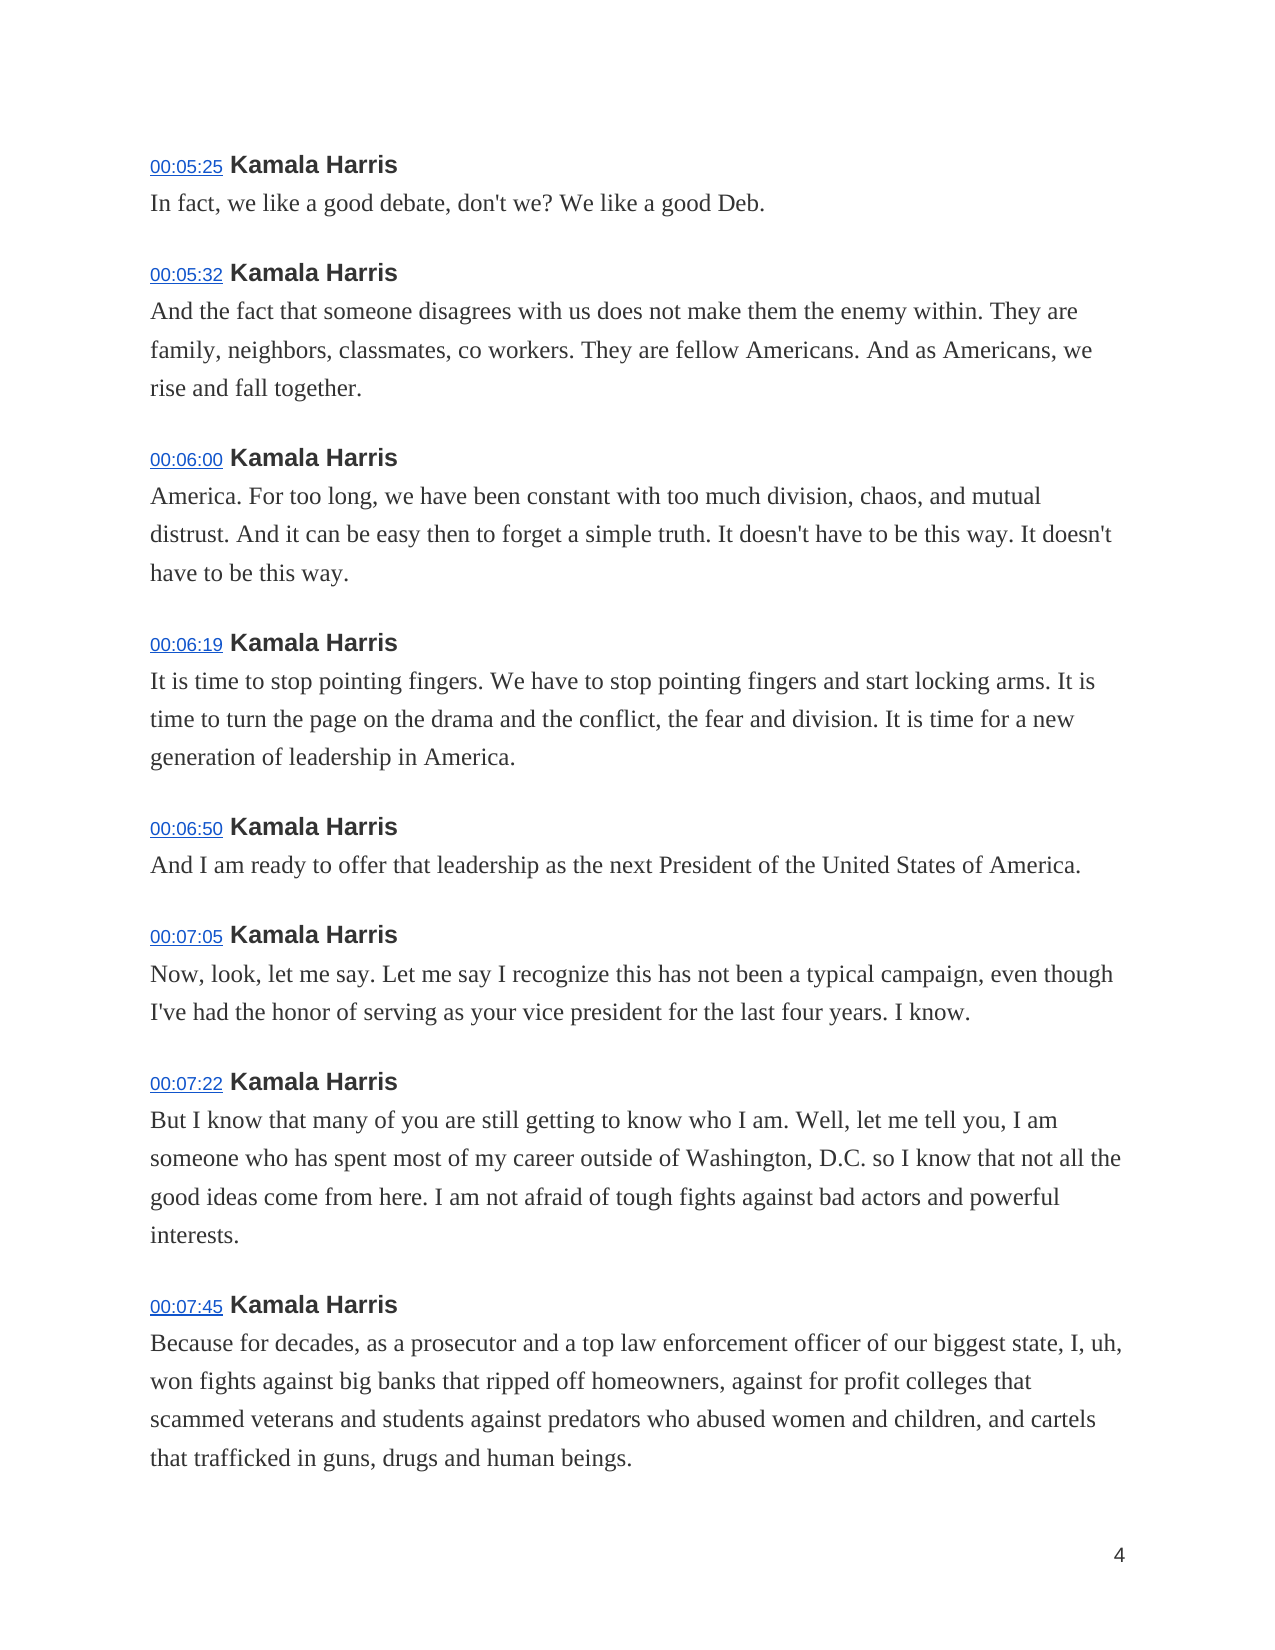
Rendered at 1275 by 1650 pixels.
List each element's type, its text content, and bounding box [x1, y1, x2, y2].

text But I know that many of you are still getting to know who I am. Well, let me tell you, I am someone who has spent most of my career outside of Washington, D.C. so I know that not all the good ideas come from here. I am not afraid of tough fights against bad actors and powerful interests. [150, 1105, 1125, 1249]
text 00:07:05 Kamala Harris [150, 921, 1125, 949]
text And I am ready to offer that leadership as the next President of the United States of America. [150, 851, 1125, 879]
text And the fact that someone disagrees with us does not make them the enemy within. They are family, neighbors, classmates, co workers. They are fellow Americans. And as Americans, we rise and fall together. [150, 296, 1125, 402]
text 00:05:25 Kamala Harris [150, 150, 1125, 179]
text America. For too long, we have been constant with too much division, chaos, and mutual distrust. And it can be easy then to forget a simple truth. It doesn't have to be this way. It doesn't have to be this way. [150, 481, 1125, 586]
text Because for decades, as a prosecutor and a top law enforcement officer of our biggest state, I, uh, won fights against big banks that ripped off homeowners, against for profit colleges that scammed veterans and students against predators who abused women and children, and cartels that trafficked in guns, drugs and human beings. [150, 1328, 1125, 1472]
text 00:06:00 Kamala Harris [150, 443, 1125, 472]
text In fact, we like a good debate, don't we? We like a good Deb. [150, 188, 1125, 217]
text 00:07:45 Kamala Harris [150, 1290, 1125, 1319]
text 00:06:19 Kamala Harris [150, 628, 1125, 656]
text It is time to stop pointing fingers. We have to stop pointing fingers and start locking arms. It is time to turn the page on the drama and the conflict, the fear and division. It is time for a new generation of leadership in America. [150, 666, 1125, 771]
text 00:06:50 Kamala Harris [150, 812, 1125, 841]
text 00:05:32 Kamala Harris [150, 258, 1125, 287]
text 00:07:22 Kamala Harris [150, 1067, 1125, 1096]
text Now, look, let me say. Let me say I recognize this has not been a typical campaign, even though I've had the honor of serving as your vice president for the last four years. I know. [150, 959, 1125, 1026]
